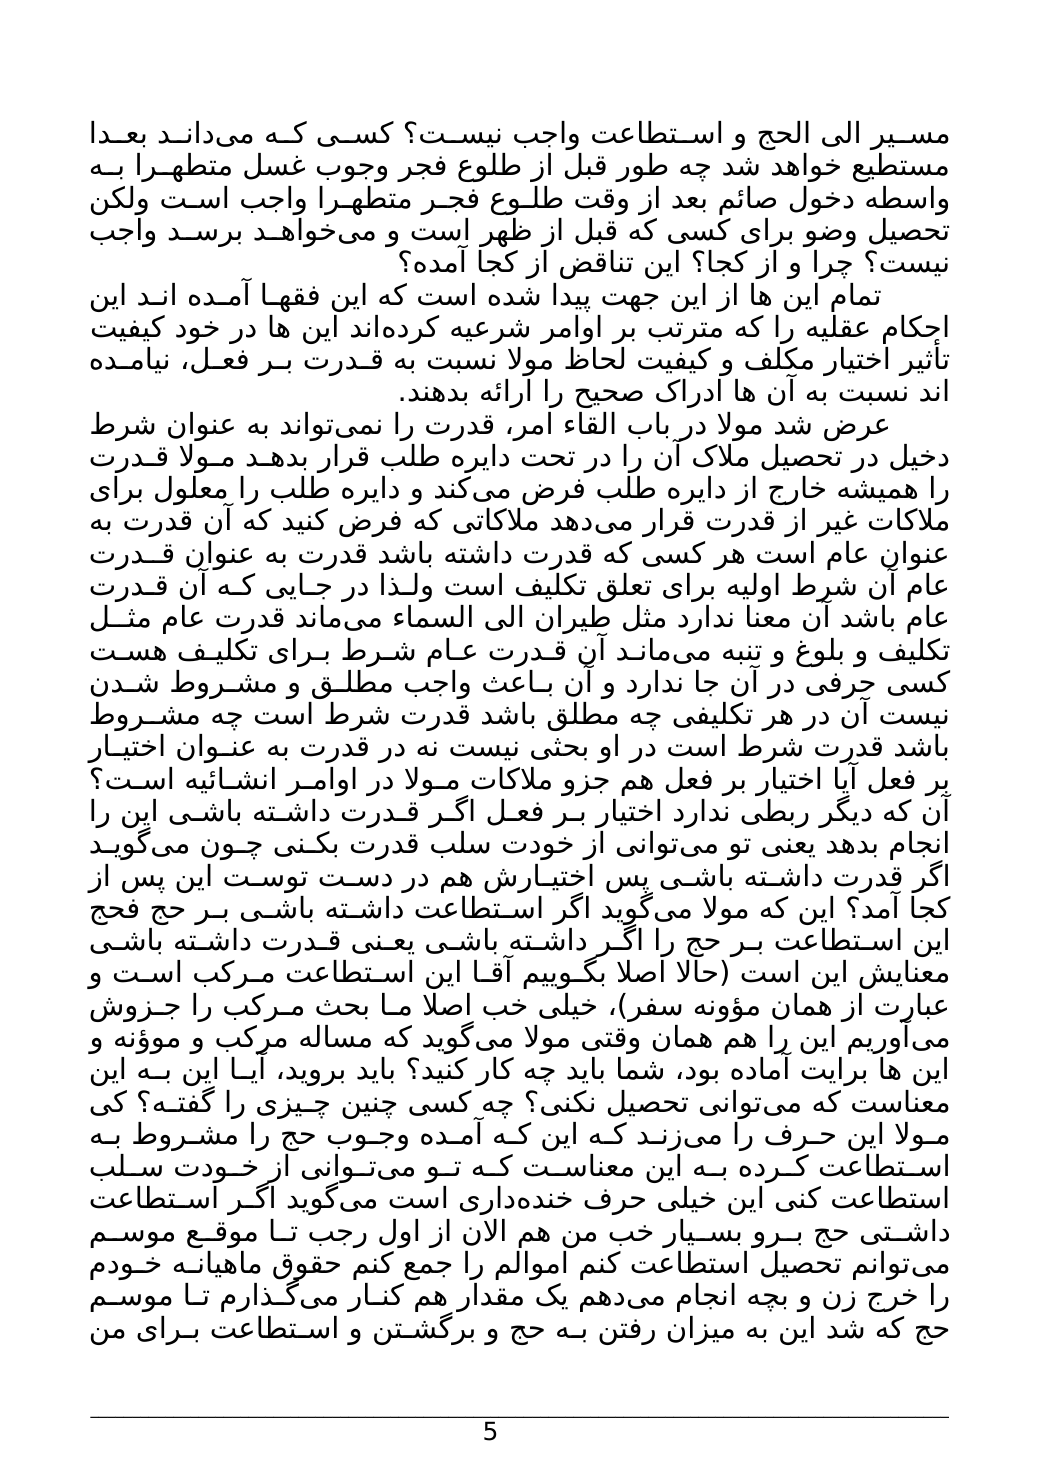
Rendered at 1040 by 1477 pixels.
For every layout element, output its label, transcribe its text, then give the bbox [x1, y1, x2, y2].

text تمام این ها از این جهت پیدا شده است که این فقها آمده اند این احکام عقلیه را که مترتب بر اوامر شرعیه کرده‌اند این ها در خود کیفیت تأثیر اختیار مکلف و کیفیت لحاظ مولا نسبت به قدرت بر فعل، نیامده اند نسبت به آن ها ادراک صحیح را ارائه بدهند. [89, 279, 951, 408]
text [89, 408, 951, 1345]
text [89, 118, 951, 279]
